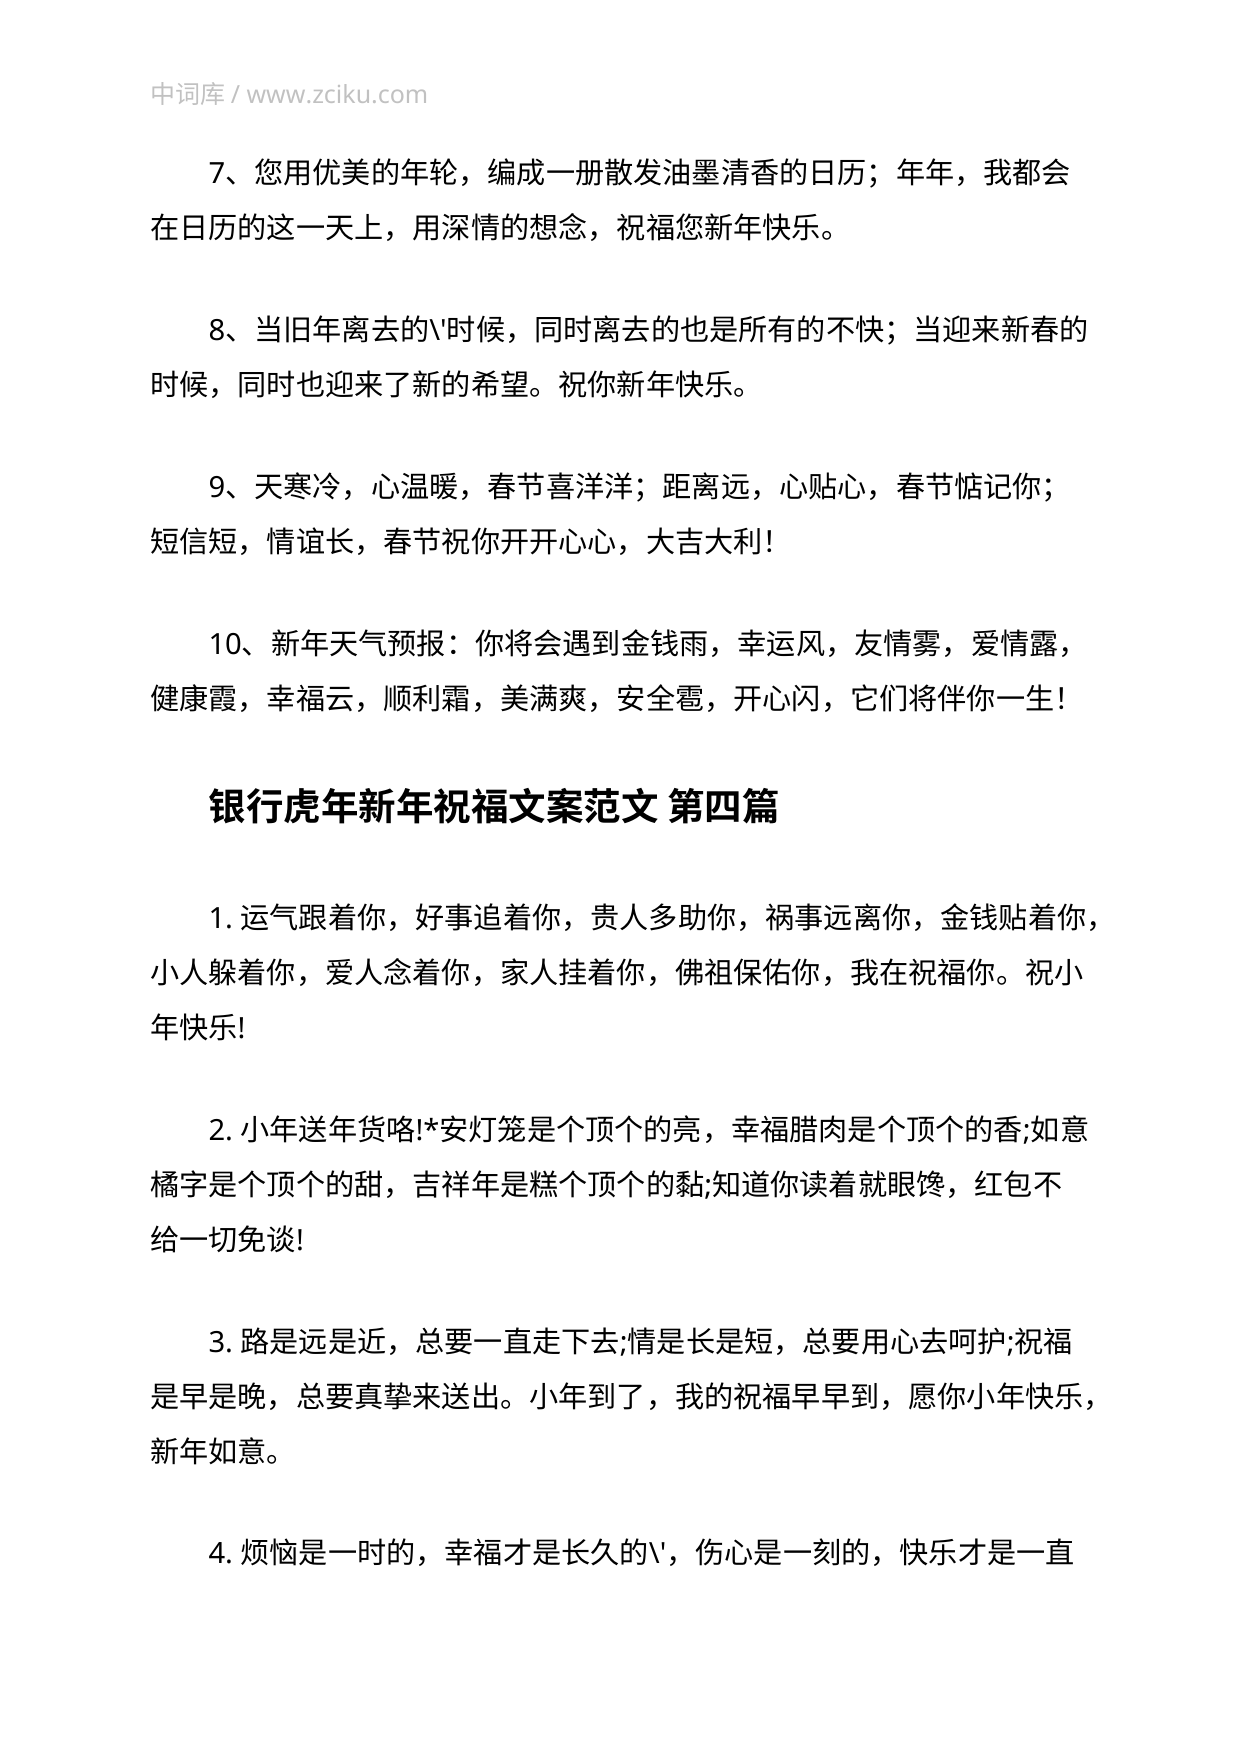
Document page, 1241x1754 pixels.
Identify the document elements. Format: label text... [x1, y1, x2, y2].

text 8、当旧年离去的\'时候，同时离去的也是所有的不快；当迎来新春的时候，同时也迎来了新的希望。祝你新年快乐。 [150, 307, 1090, 404]
text 1. 运气跟着你，好事追着你，贵人多助你，祸事远离你，金钱贴着你，小人躲着你，爱人念着你，家人挂着你，佛祖保佑你，我在祝福你。祝小年快乐! [150, 894, 1090, 1047]
text 2. 小年送年货咯!*安灯笼是个顶个的亮，幸福腊肉是个顶个的香;如意橘字是个顶个的甜，吉祥年是糕个顶个的黏;知道你读着就眼馋，红包不给一切免谈! [150, 1106, 1090, 1259]
text 3. 路是远是近，总要一直走下去;情是长是短，总要用心去呵护;祝福是早是晚，总要真挚来送出。小年到了，我的祝福早早到，愿你小年快乐，新年如意。 [150, 1318, 1090, 1471]
text 银行虎年新年祝福文案范文 第四篇 [150, 777, 1090, 831]
text 7、您用优美的年轮，编成一册散发油墨清香的日历；年年，我都会在日历的这一天上，用深情的想念，祝福您新年快乐。 [150, 150, 1090, 247]
text 9、天寒冷，心温暖，春节喜洋洋；距离远，心贴心，春节惦记你；短信短，情谊长，春节祝你开开心心，大吉大利！ [150, 463, 1090, 561]
text 10、新年天气预报：你将会遇到金钱雨，幸运风，友情雾，爱情露，健康霞，幸福云，顺利霜，美满爽，安全雹，开心闪，它们将伴你一生！ [150, 620, 1090, 718]
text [150, 1530, 1090, 1572]
